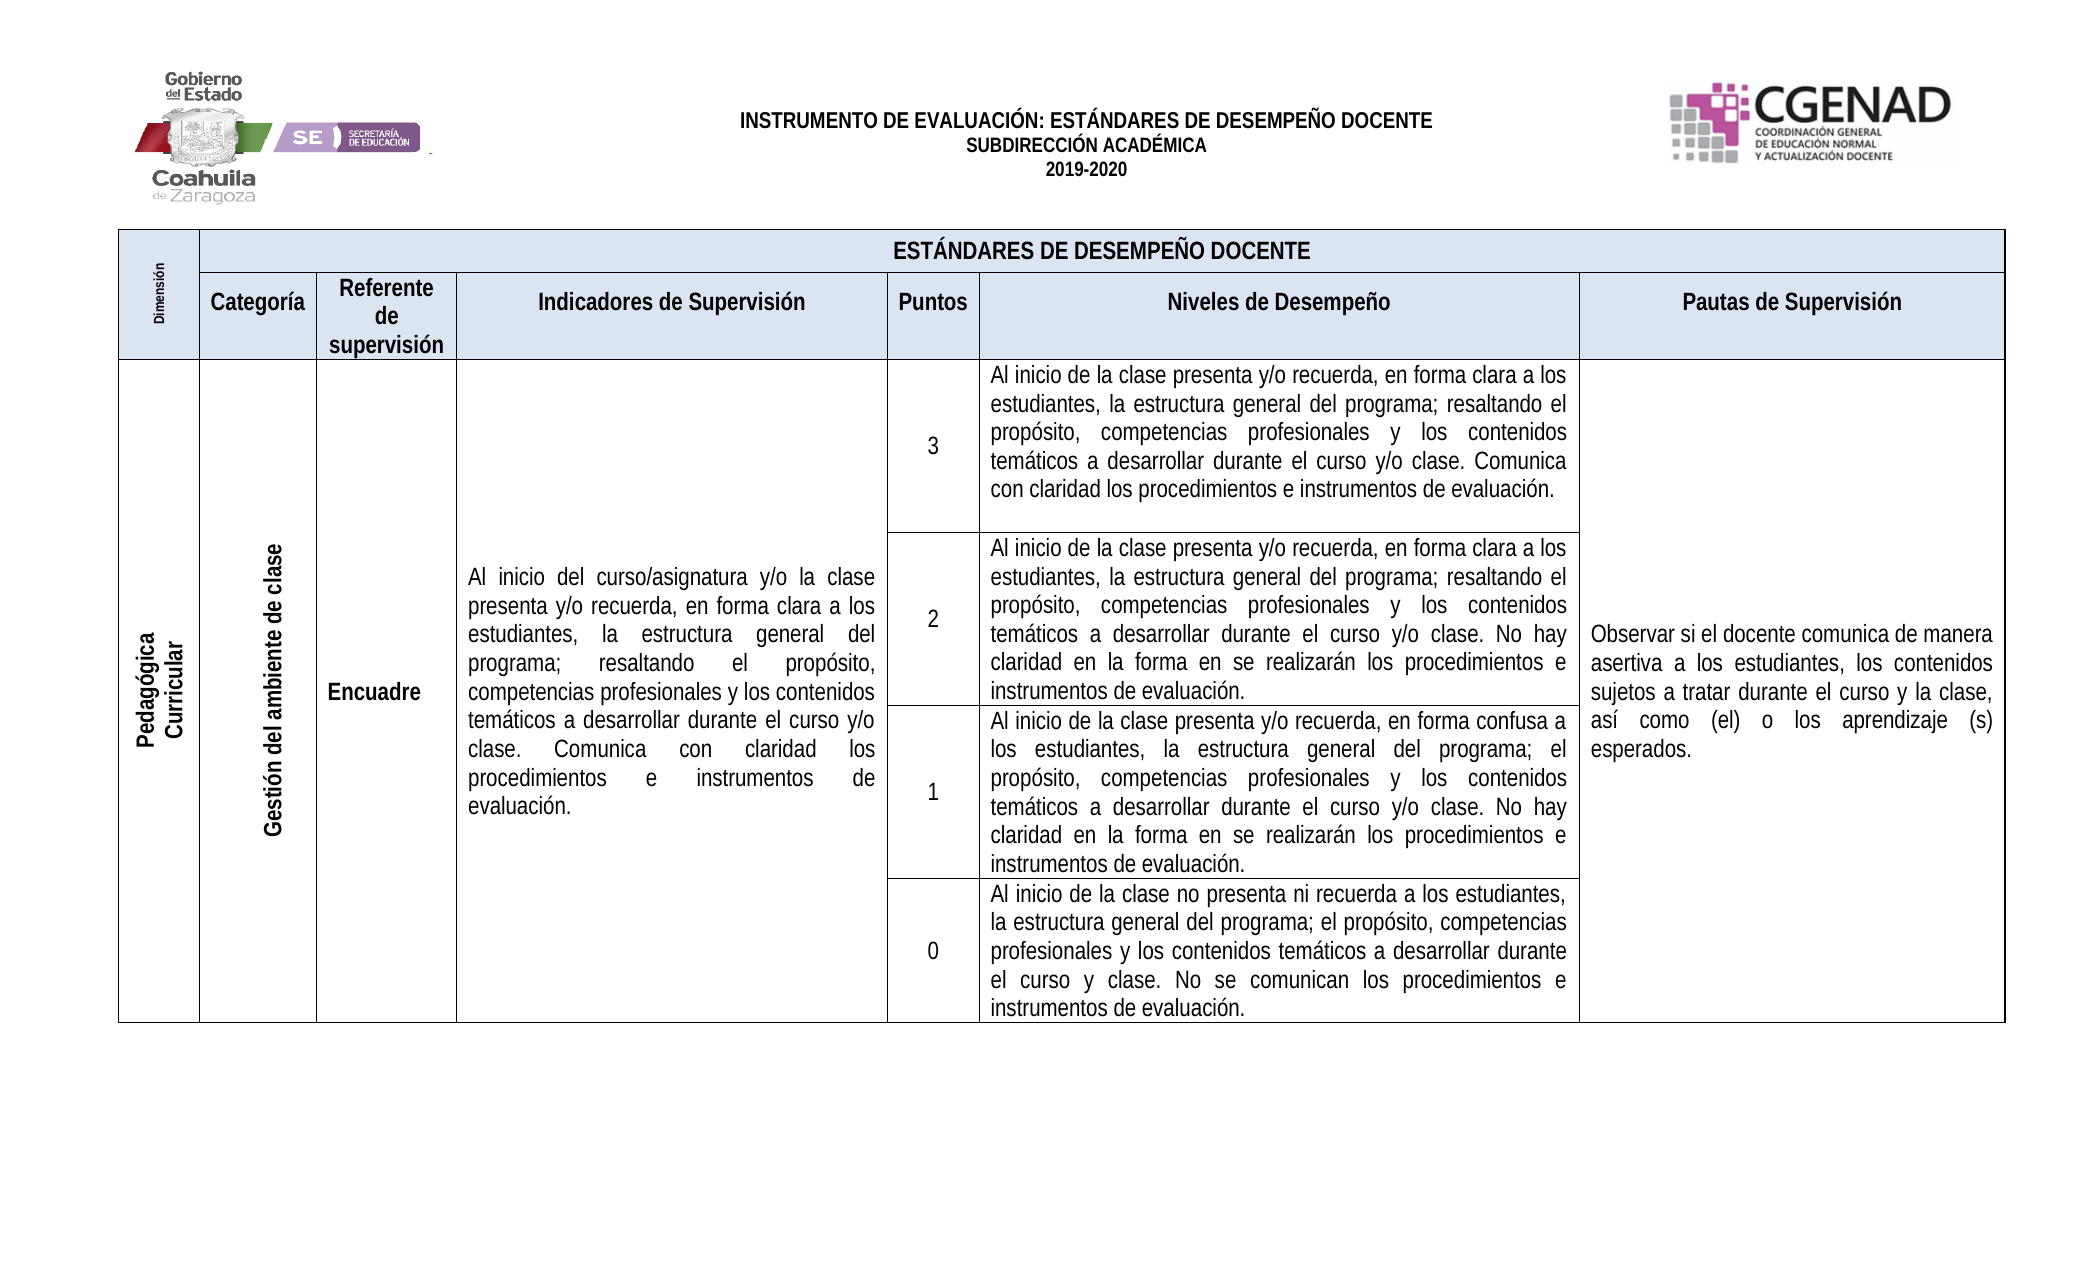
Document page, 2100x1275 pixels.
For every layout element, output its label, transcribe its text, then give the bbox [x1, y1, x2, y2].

table_cell Referente de supervisión [317, 273, 456, 359]
table_cell 2 [888, 533, 979, 705]
picture [1662, 76, 1958, 171]
table_cell Niveles de Desempeño [980, 273, 1579, 359]
table_cell Puntos [888, 273, 979, 359]
table_cell Categoría [200, 273, 316, 359]
table_cell 3 [888, 360, 979, 532]
table_cell Pautas de Supervisión [1580, 273, 2004, 359]
table_cell Gestión del ambiente de clase [200, 360, 316, 1022]
table_header Dimensión [119, 230, 199, 359]
table_cell 1 [888, 706, 979, 878]
table_cell Observar si el docente comunica de manera asertiva a los estudiantes, los contenidos sujetos a tratar durante el curso y la clase, así como (el) o los aprendizaje (s) esperados. [1580, 360, 2004, 1022]
table_cell Encuadre [317, 360, 456, 1022]
table_cell Indicadores de Supervisión [457, 273, 887, 359]
table_cell Al inicio de la clase presenta y/o recuerda, en forma confusa a los estudiantes, la estructura general del programa; el propósito, competencias profesionales y los contenidos temáticos a desarrollar durante el curso y/o clase. No hay claridad en la forma en se realizarán los procedimientos e instrumentos de evaluación. [980, 706, 1579, 878]
table_cell Al inicio del curso/asignatura y/o la clase presenta y/o recuerda, en forma clara a los estudiantes, la estructura general del programa; resaltando el propósito, competencias profesionales y los contenidos temáticos a desarrollar durante el curso y/o clase. Comunica con claridad los procedimientos e instrumentos de evaluación. [457, 360, 887, 1022]
table_cell Pedagógica Curricular [119, 360, 199, 1022]
table_cell Al inicio de la clase presenta y/o recuerda, en forma clara a los estudiantes, la estructura general del programa; resaltando el propósito, competencias profesionales y los contenidos temáticos a desarrollar durante el curso y/o clase. No hay claridad en la forma en se realizarán los procedimientos e instrumentos de evaluación. [980, 533, 1579, 705]
table_header ESTÁNDARES DE DESEMPEÑO DOCENTE [200, 230, 2004, 272]
table_cell Al inicio de la clase presenta y/o recuerda, en forma clara a los estudiantes, la estructura general del programa; resaltando el propósito, competencias profesionales y los contenidos temáticos a desarrollar durante el curso y/o clase. Comunica con claridad los procedimientos e instrumentos de evaluación. [980, 360, 1579, 532]
picture [124, 66, 433, 214]
table_cell Al inicio de la clase no presenta ni recuerda a los estudiantes, la estructura general del programa; el propósito, competencias profesionales y los contenidos temáticos a desarrollar durante el curso y clase. No se comunican los procedimientos e instrumentos de evaluación. [980, 879, 1579, 1022]
table_cell 0 [888, 879, 979, 1022]
